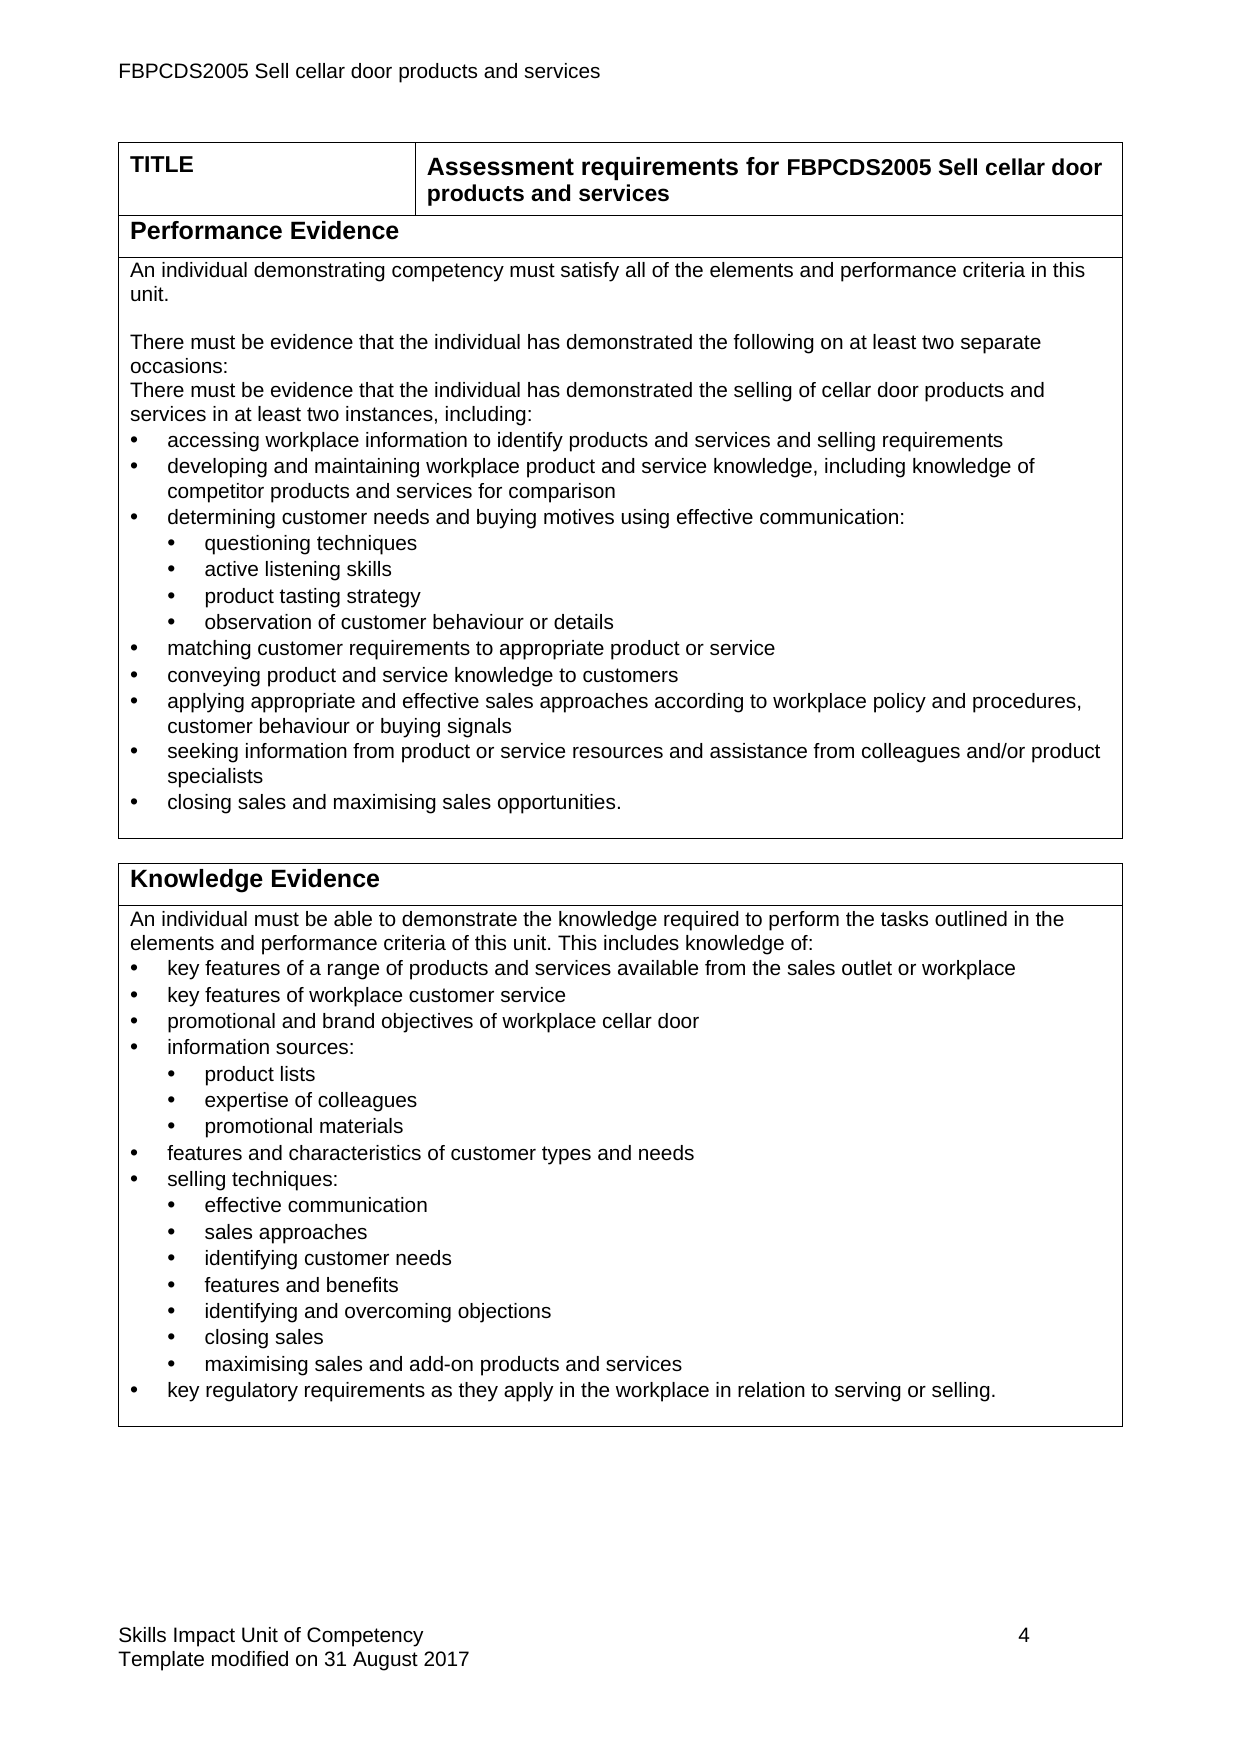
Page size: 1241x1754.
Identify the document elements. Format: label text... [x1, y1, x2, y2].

table_header Assessment requirements for FBPCDS2005 Sell cellar door products and services [416, 143, 1122, 215]
table_header TITLE [119, 143, 415, 215]
table_cell An individual demonstrating competency must satisfy all of the elements and performance criteria in this unit. There must be evidence that the individual has demonstrated the following on at least two separate occasions: There must be evidence that the individual has demonstrated the selling of cellar door products and services in at least two instances, including: accessing workplace information to identify products and services and selling requirements developing and maintaining workplace product and service knowledge, including knowledge of competitor products and services for comparison determining customer needs and buying motives using effective communication: questioning techniques active listening skills product tasting strategy observation of customer behaviour or details matching customer requirements to appropriate product or service conveying product and service knowledge to customers applying appropriate and effective sales approaches according to workplace policy and procedures, customer behaviour or buying signals seeking information from product or service resources and assistance from colleagues and/or product specialists closing sales and maximising sales opportunities. [119, 258, 1122, 838]
table_cell An individual must be able to demonstrate the knowledge required to perform the tasks outlined in the elements and performance criteria of this unit. This includes knowledge of: key features of a range of products and services available from the sales outlet or workplace key features of workplace customer service promotional and brand objectives of workplace cellar door information sources: product lists expertise of colleagues promotional materials features and characteristics of customer types and needs selling techniques: effective communication sales approaches identifying customer needs features and benefits identifying and overcoming objections closing sales maximising sales and add-on products and services key regulatory requirements as they apply in the workplace in relation to serving or selling. [119, 906, 1122, 1426]
table_cell Performance Evidence [119, 216, 1122, 257]
table_header Knowledge Evidence [119, 864, 1122, 905]
